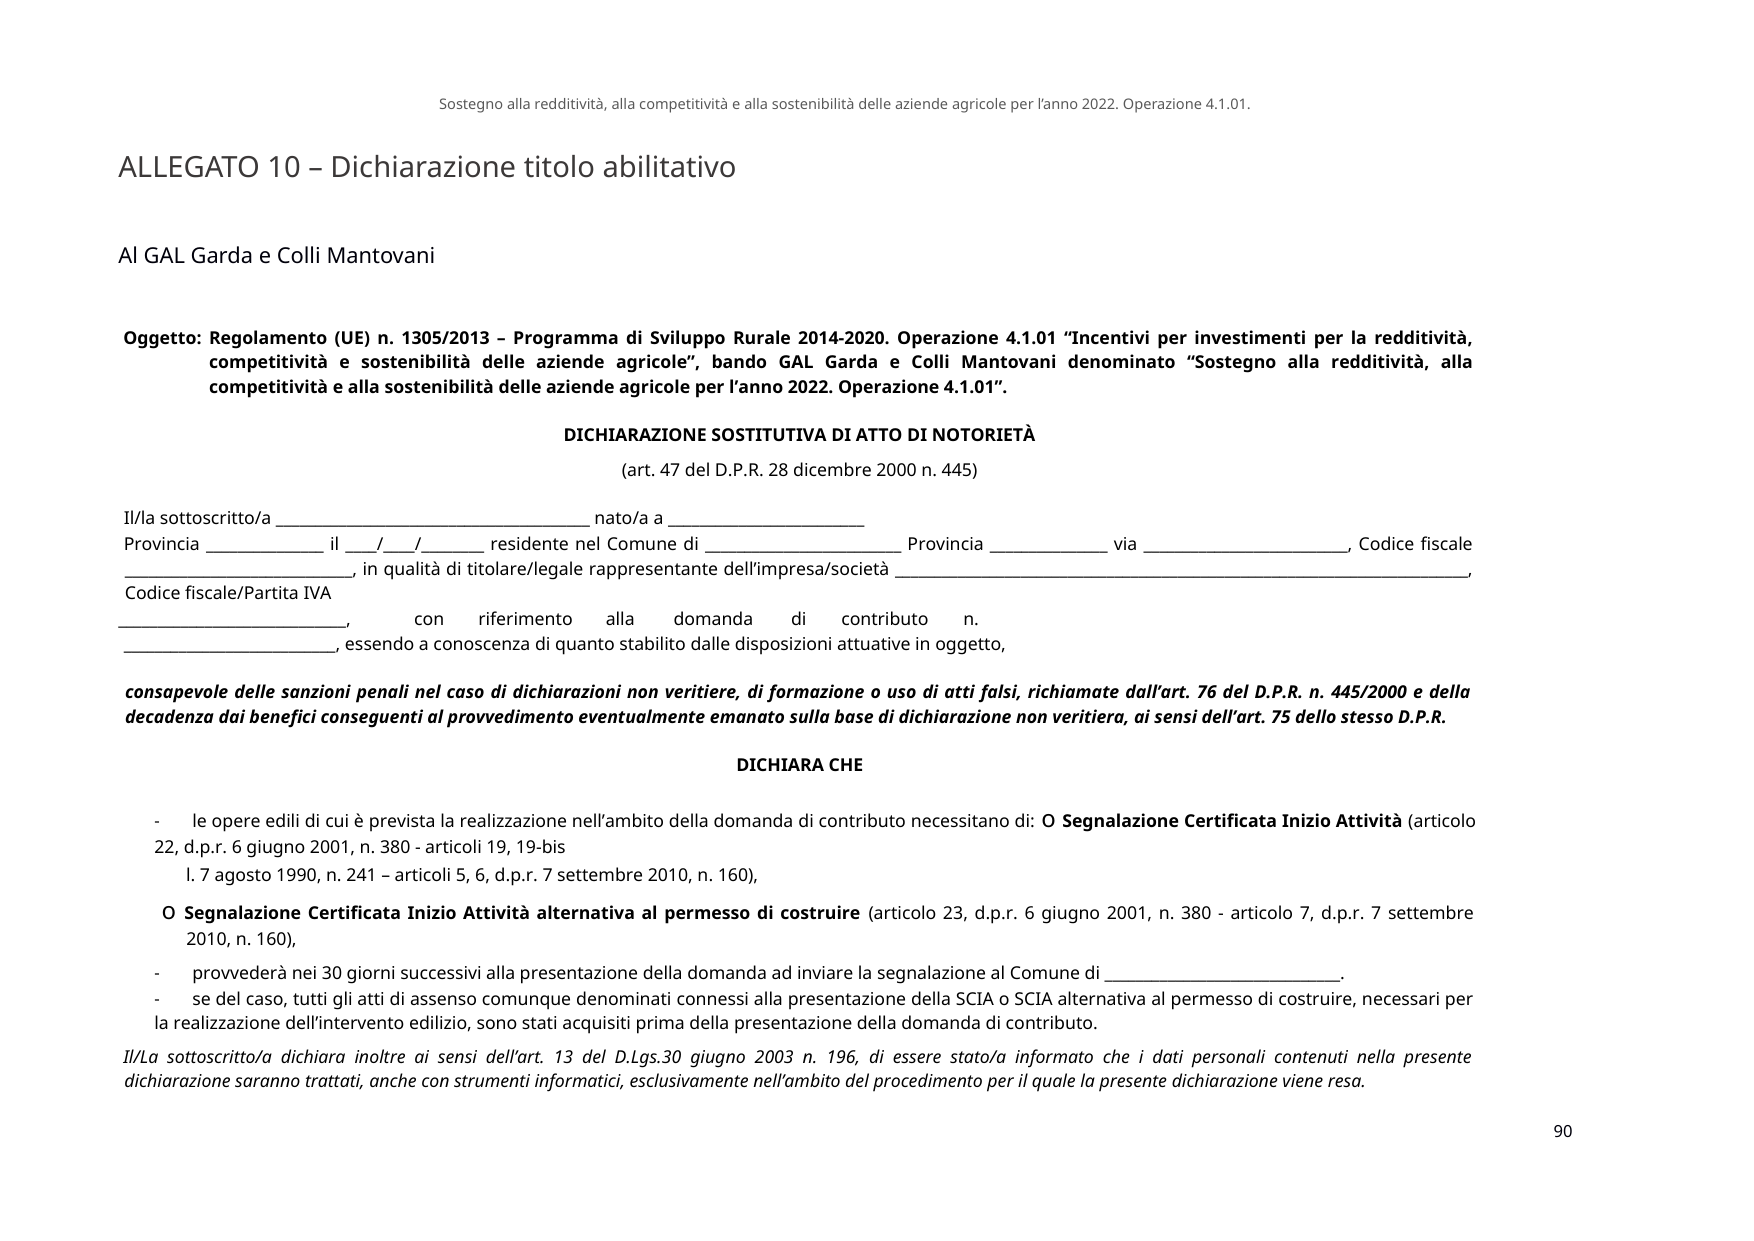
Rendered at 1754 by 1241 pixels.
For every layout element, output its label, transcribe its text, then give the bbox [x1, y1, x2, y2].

text DICHIARA CHE [118, 752, 1481, 777]
text Il/la sottoscritto/a ________________________________________ nato/a a _________________________ [123, 506, 1475, 530]
text consapevole delle sanzioni penali nel caso di dichiarazioni non veritiere, di formazione o uso di atti falsi, richiamate dall’art. 76 del D.P.R. n. 445/2000 e della decadenza dai benefici conseguenti al provvedimento eventualmente emanato sulla base di dichiarazione non veritiera, ai sensi dell’art. 75 dello stesso D.P.R. [125, 680, 1474, 728]
subtitle ALLEGATO 10 – Dichiarazione titolo abilitativo [118, 146, 1572, 186]
list le opere edili di cui è prevista la realizzazione nell’ambito della domanda di contributo necessitano di: o Segnalazione Certificata Inizio Attività (articolo 22, d.p.r. 6 giugno 2001, n. 380 - articoli 19, 19-bis [154, 802, 1476, 859]
list provvederà nei 30 giorni successivi alla presentazione della domanda ad inviare la segnalazione al Comune di ______________________________. [154, 961, 1476, 985]
text Al GAL Garda e Colli Mantovani [118, 241, 1572, 270]
text o Segnalazione Certificata Inizio Attività alternativa al permesso di costruire (articolo 23, d.p.r. 6 giugno 2001, n. 380 - articolo 7, d.p.r. 7 settembre 2010, n. 160), [161, 893, 1475, 951]
text l. 7 agosto 1990, n. 241 – articoli 5, 6, d.p.r. 7 settembre 2010, n. 160), [186, 862, 1475, 886]
text Oggetto: Regolamento (UE) n. 1305/2013 – Programma di Sviluppo Rurale 2014-2020. Operazione 4.1.01 “Incentivi per investimenti per la redditività, competitività e sostenibilità delle aziende agricole”, bando GAL Garda e Colli Mantovani denominato “Sostegno alla redditività, alla competitività e alla sostenibilità delle aziende agricole per l’anno 2022. Operazione 4.1.01”. [123, 325, 1476, 399]
text Il/La sottoscritto/a dichiara inoltre ai sensi dell’art. 13 del D.Lgs.30 giugno 2003 n. 196, di essere stato/a informato che i dati personali contenuti nella presente dichiarazione saranno trattati, anche con strumenti informatici, esclusivamente nell’ambito del procedimento per il quale la presente dichiarazione viene resa. [123, 1044, 1476, 1092]
text (art. 47 del D.P.R. 28 dicembre 2000 n. 445) [309, 457, 1289, 482]
text ___________________________, essendo a conoscenza di quanto stabilito dalle disposizioni attuative in oggetto, [123, 632, 1475, 656]
text Provincia _______________ il ____/____/________ residente nel Comune di _________________________ Provincia _______________ via __________________________, Codice fiscale _____________________________, in qualità di titolare/legale rappresentante dell’impresa/società _________________________________________________________________________, Codice fiscale/Partita IVA [123, 531, 1475, 605]
text _____________________________, con riferimento alla domanda di contributo n. [118, 606, 1572, 630]
text DICHIARAZIONE SOSTITUTIVA DI ATTO DI NOTORIETÀ [118, 423, 1481, 447]
list se del caso, tutti gli atti di assenso comunque denominati connessi alla presentazione della SCIA o SCIA alternativa al permesso di costruire, necessari per la realizzazione dell’intervento edilizio, sono stati acquisiti prima della presentazione della domanda di contributo. [154, 986, 1476, 1034]
